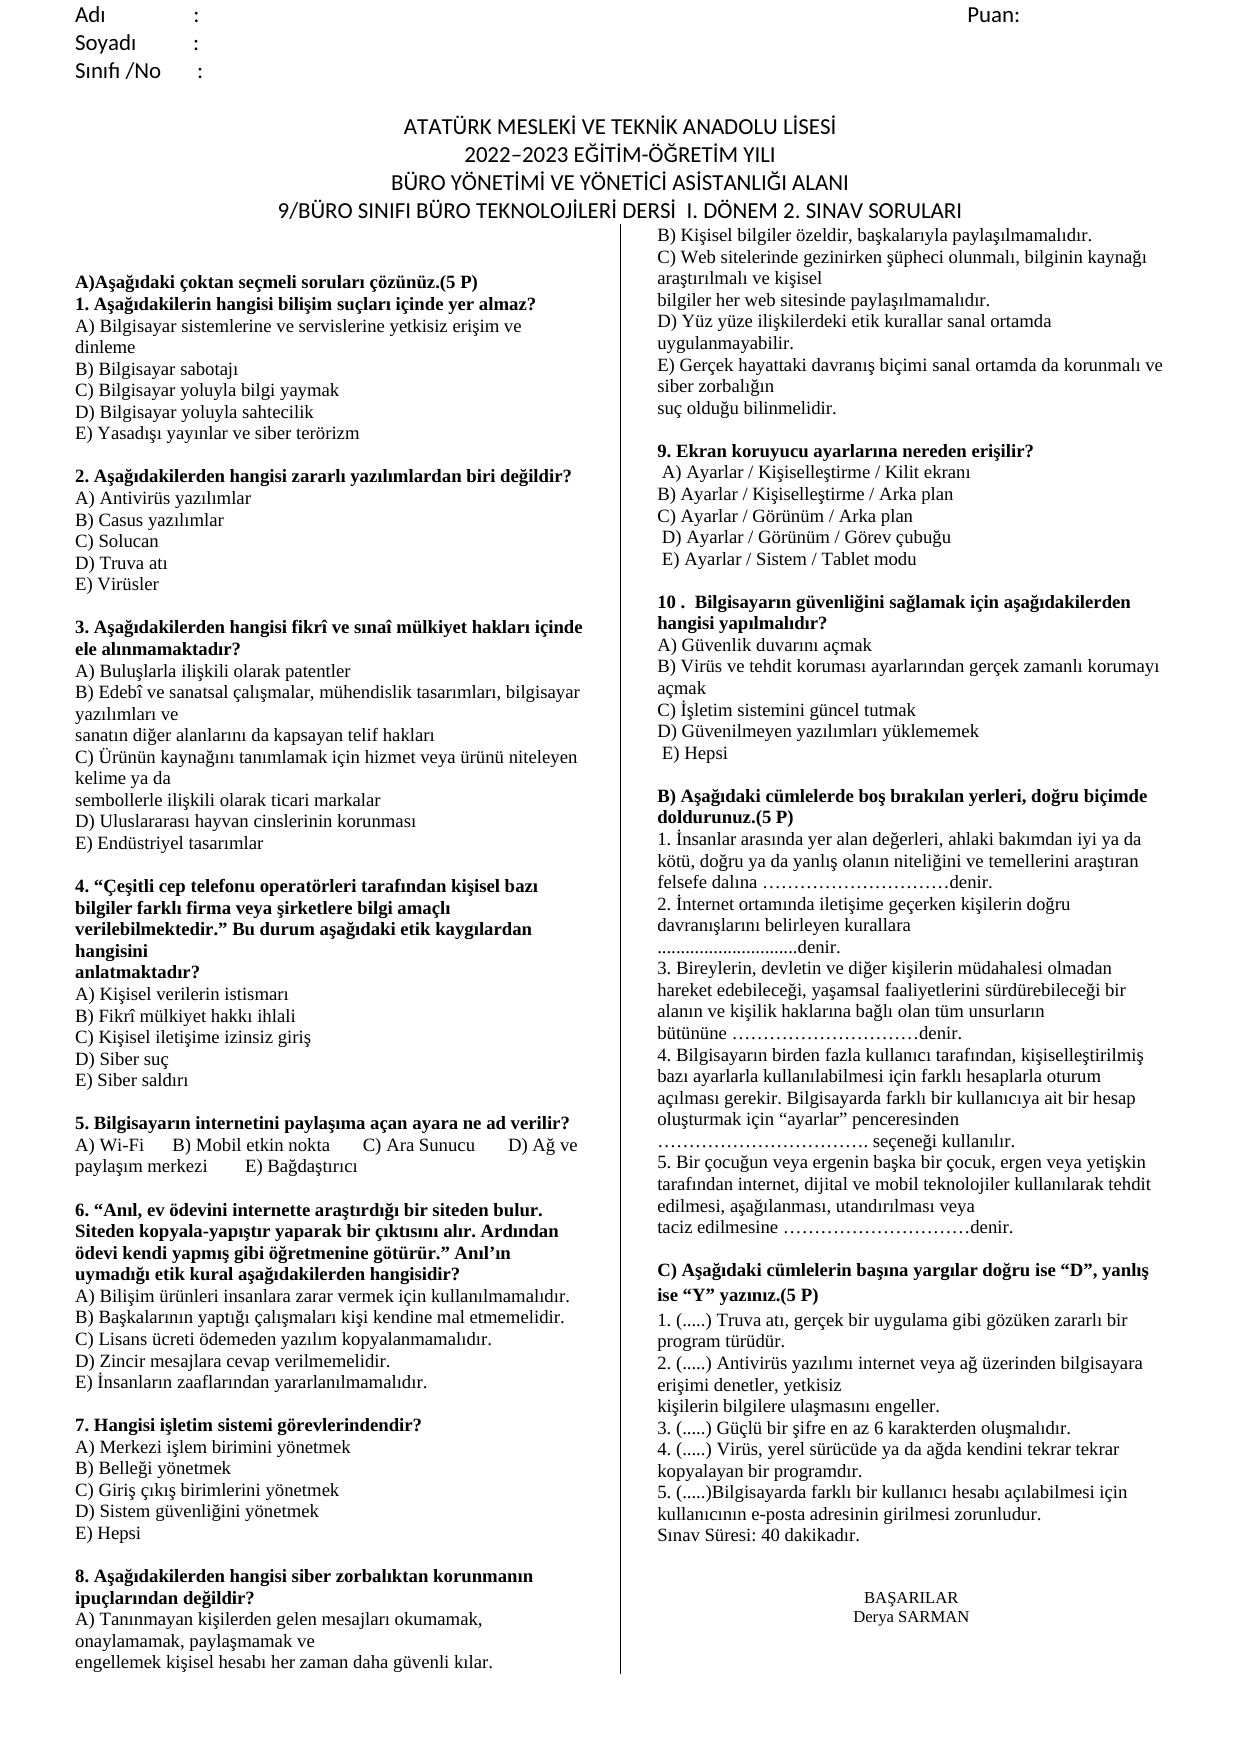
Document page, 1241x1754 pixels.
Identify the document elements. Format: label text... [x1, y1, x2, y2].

text Sınav Süresi: 40 dakikadır. [657, 1524, 1165, 1546]
text C) Solucan [75, 530, 583, 552]
text BAŞARILAR [657, 1587, 1165, 1607]
text A)Aşağıdaki çoktan seçmeli soruları çözünüz.(5 P) [75, 271, 583, 293]
text 7. Hangisi işletim sistemi görevlerindendir? [75, 1414, 583, 1436]
text D) Ayarlar / Görünüm / Görev çubuğu [657, 526, 1165, 548]
text B) Ayarlar / Kişiselleştirme / Arka plan [657, 483, 1165, 504]
text E) Hepsi [657, 742, 1165, 763]
text anlatmaktadır? [75, 961, 583, 983]
text 5. Bir çocuğun veya ergenin başka bir çocuk, ergen veya yetişkin tarafından internet, dijital ve mobil teknolojiler kullanılarak tehdit edilmesi, aşağılanması, utandırılması veya [657, 1151, 1165, 1216]
text 2. İnternet ortamında iletişime geçerken kişilerin doğru davranışlarını belirleyen kurallara [657, 893, 1165, 936]
text B) Kişisel bilgiler özeldir, başkalarıyla paylaşılmamalıdır. [657, 224, 1165, 246]
text C) Kişisel iletişime izinsiz giriş [75, 1026, 583, 1048]
text Derya SARMAN [657, 1607, 1165, 1626]
text 3. Bireylerin, devletin ve diğer kişilerin müdahalesi olmadan hareket edebileceği, yaşamsal faaliyetlerini sürdürebileceği bir alanın ve kişilik haklarına bağlı olan tüm unsurların [657, 957, 1165, 1022]
text C) Aşağıdaki cümlelerin başına yargılar doğru ise “D”, yanlış ise “Y” yazınız.(5 P) [657, 1259, 1165, 1306]
text 6. “Anıl, ev ödevini internette araştırdığı bir siteden bulur. Siteden kopyala-yapıştır yaparak bir çıktısını alır. Ardından ödevi kendi yapmış gibi öğretmenine götürür.” Anıl’ın uymadığı etik kural aşağıdakilerden hangisidir? [75, 1198, 583, 1285]
text 2. Aşağıdakilerden hangisi zararlı yazılımlardan biri değildir? [75, 465, 583, 487]
text 5. (.....)Bilgisayarda farklı bir kullanıcı hesabı açılabilmesi için kullanıcının e-posta adresinin girilmesi zorunludur. [657, 1481, 1165, 1524]
text 3. (.....) Güçlü bir şifre en az 6 karakterden oluşmalıdır. [657, 1417, 1165, 1438]
text D) Sistem güvenliğini yönetmek [75, 1500, 583, 1522]
text 4. “Çeşitli cep telefonu operatörleri tarafından kişisel bazı bilgiler farklı firma veya şirketlere bilgi amaçlı verilebilmektedir.” Bu durum aşağıdaki etik kaygılardan hangisini [75, 875, 583, 961]
text D) Zincir mesajlara cevap verilmemelidir. [75, 1349, 583, 1371]
text kişilerin bilgilere ulaşmasını engeller. [657, 1395, 1165, 1417]
text 1. (.....) Truva atı, gerçek bir uygulama gibi gözüken zararlı bir program türüdür. [657, 1309, 1165, 1352]
text A) Bilişim ürünleri insanlara zarar vermek için kullanılmamalıdır. [75, 1285, 583, 1306]
text A) Merkezi işlem birimini yönetmek [75, 1436, 583, 1457]
text D) Truva atı [75, 552, 583, 573]
text D) Yüz yüze ilişkilerdeki etik kurallar sanal ortamda uygulanmayabilir. [657, 310, 1165, 353]
text B) Belleği yönetmek [75, 1457, 583, 1479]
text B) Aşağıdaki cümlelerde boş bırakılan yerleri, doğru biçimde doldurunuz.(5 P) [657, 785, 1165, 828]
text E) İnsanların zaaflarından yararlanılmamalıdır. [75, 1371, 583, 1393]
text A) Tanınmayan kişilerden gelen mesajları okumamak, onaylamamak, paylaşmamak ve [75, 1608, 583, 1651]
text taciz edilmesine …………………………denir. [657, 1216, 1165, 1238]
text ..............................denir. [657, 936, 1165, 957]
text 4. (.....) Virüs, yerel sürücüde ya da ağda kendini tekrar tekrar kopyalayan bir programdır. [657, 1438, 1165, 1481]
text 10 . Bilgisayarın güvenliğini sağlamak için aşağıdakilerden hangisi yapılmalıdır? [657, 591, 1165, 634]
text D) Bilgisayar yoluyla sahtecilik [75, 401, 583, 422]
text bütününe …………………………denir. [657, 1022, 1165, 1043]
text D) Uluslararası hayvan cinslerinin korunması [75, 810, 583, 832]
text bilgiler her web sitesinde paylaşılmamalıdır. [657, 289, 1165, 310]
text E) Ayarlar / Sistem / Tablet modu [657, 548, 1165, 569]
text C) Web sitelerinde gezinirken şüpheci olunmalı, bilginin kaynağı araştırılmalı ve kişisel [657, 246, 1165, 289]
text 3. Aşağıdakilerden hangisi fikrî ve sınaî mülkiyet hakları içinde ele alınmamaktadır? [75, 616, 583, 659]
text C) Giriş çıkış birimlerini yönetmek [75, 1479, 583, 1500]
text E) Gerçek hayattaki davranış biçimi sanal ortamda da korunmalı ve siber zorbalığın [657, 353, 1165, 397]
text C) Ayarlar / Görünüm / Arka plan [657, 504, 1165, 526]
text A) Bilgisayar sistemlerine ve servislerine yetkisiz erişim ve dinleme [75, 314, 583, 358]
text 4. Bilgisayarın birden fazla kullanıcı tarafından, kişiselleştirilmiş bazı ayarlarla kullanılabilmesi için farklı hesaplarla oturum açılması gerekir. Bilgisayarda farklı bir kullanıcıya ait bir hesap oluşturmak için “ayarlar” penceresinden ……………………………. seçeneği kullanılır. [657, 1043, 1165, 1151]
text 8. Aşağıdakilerden hangisi siber zorbalıktan korunmanın ipuçlarından değildir? [75, 1565, 583, 1608]
text 1. İnsanlar arasında yer alan değerleri, ahlaki bakımdan iyi ya da kötü, doğru ya da yanlış olanın niteliğini ve temellerini araştıran felsefe dalına …………………………denir. [657, 828, 1165, 893]
text A) Buluşlarla ilişkili olarak patentler [75, 659, 583, 681]
text E) Hepsi [75, 1522, 583, 1543]
text B) Başkalarının yaptığı çalışmaları kişi kendine mal etmemelidir. [75, 1306, 583, 1328]
text C) Lisans ücreti ödemeden yazılım kopyalanmamalıdır. [75, 1328, 583, 1349]
text E) Endüstriyel tasarımlar [75, 832, 583, 853]
text E) Virüsler [75, 573, 583, 595]
text B) Bilgisayar sabotajı [75, 358, 583, 379]
text E) Siber saldırı [75, 1069, 583, 1091]
text 2. (.....) Antivirüs yazılımı internet veya ağ üzerinden bilgisayara erişimi denetler, yetkisiz [657, 1352, 1165, 1395]
text A) Güvenlik duvarını açmak [657, 634, 1165, 655]
text 1. Aşağıdakilerin hangisi bilişim suçları içinde yer almaz? [75, 293, 583, 314]
text A) Antivirüs yazılımlar [75, 487, 583, 508]
text C) Ürünün kaynağını tanımlamak için hizmet veya ürünü niteleyen kelime ya da [75, 746, 583, 789]
text B) Casus yazılımlar [75, 508, 583, 530]
text D) Güvenilmeyen yazılımları yüklememek [657, 720, 1165, 742]
text 9. Ekran koruyucu ayarlarına nereden erişilir? [657, 440, 1165, 461]
text 5. Bilgisayarın internetini paylaşıma açan ayara ne ad verilir? [75, 1112, 583, 1134]
text E) Yasadışı yayınlar ve siber terörizm [75, 422, 583, 444]
text sembollerle ilişkili olarak ticari markalar [75, 789, 583, 810]
text A) Wi-Fi B) Mobil etkin nokta C) Ara Sunucu D) Ağ ve paylaşım merkezi E) Bağdaştırıcı [75, 1134, 583, 1177]
text C) Bilgisayar yoluyla bilgi yaymak [75, 379, 583, 401]
text D) Siber suç [75, 1048, 583, 1069]
text A) Ayarlar / Kişiselleştirme / Kilit ekranı [657, 461, 1165, 483]
text A) Kişisel verilerin istismarı [75, 983, 583, 1004]
text C) İşletim sistemini güncel tutmak [657, 698, 1165, 720]
text B) Virüs ve tehdit koruması ayarlarından gerçek zamanlı korumayı açmak [657, 655, 1165, 698]
text B) Fikrî mülkiyet hakkı ihlali [75, 1004, 583, 1026]
text B) Edebî ve sanatsal çalışmalar, mühendislik tasarımları, bilgisayar yazılımları ve [75, 681, 583, 724]
text suç olduğu bilinmelidir. [657, 397, 1165, 418]
text sanatın diğer alanlarını da kapsayan telif hakları [75, 724, 583, 746]
text engellemek kişisel hesabı her zaman daha güvenli kılar. [75, 1651, 583, 1673]
